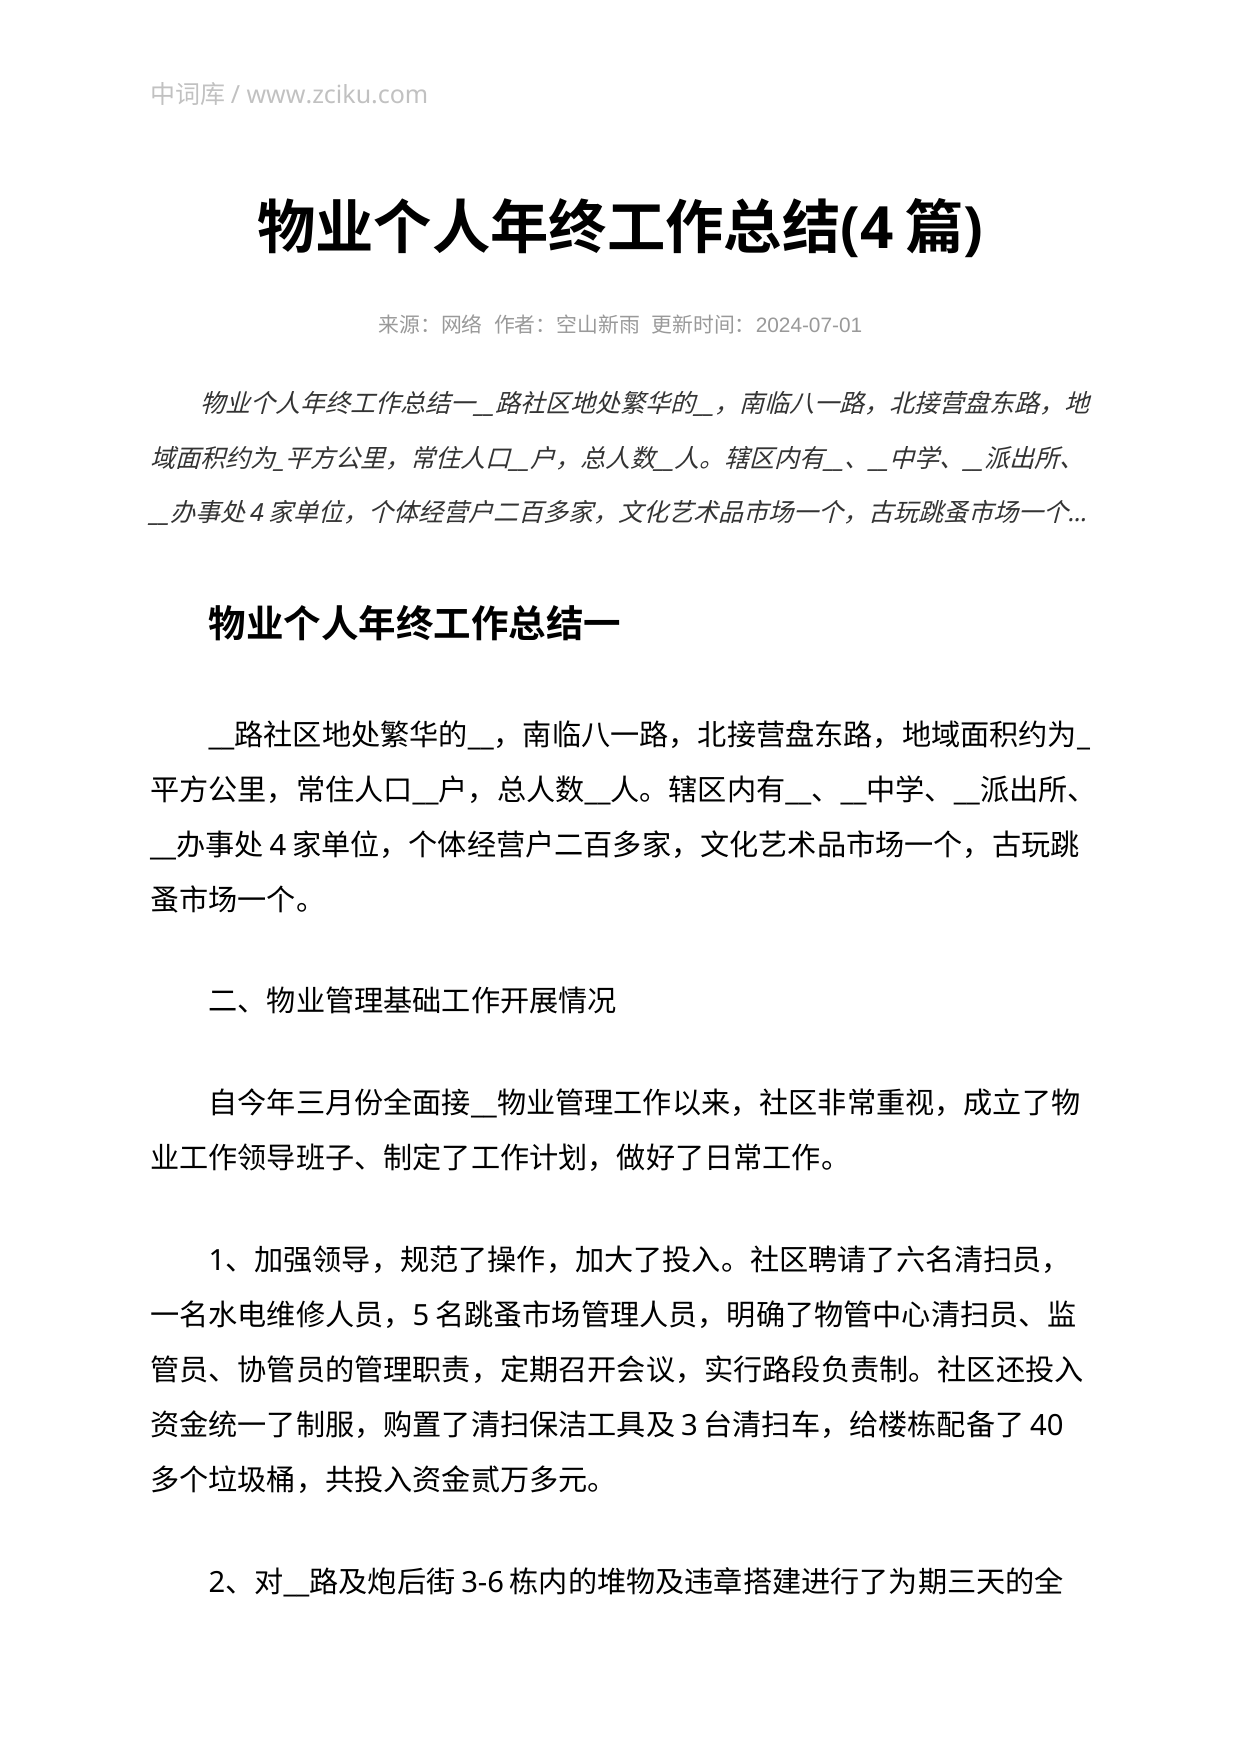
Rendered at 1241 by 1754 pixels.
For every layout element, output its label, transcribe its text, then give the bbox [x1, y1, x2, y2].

text 自今年三月份全面接__物业管理工作以来，社区非常重视，成立了物业工作领导班子、制定了工作计划，做好了日常工作。 [150, 1080, 1090, 1177]
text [150, 1558, 1090, 1601]
text 来源：网络 作者：空山新雨 更新时间：2024-07-01 [150, 313, 1090, 337]
text 二、物业管理基础工作开展情况 [150, 978, 1090, 1020]
text 物业个人年终工作总结一__路社区地处繁华的__，南临八一路，北接营盘东路，地域面积约为_平方公里，常住人口__户，总人数__人。辖区内有__、__中学、__派出所、__办事处4家单位，个体经营户二百多家，文化艺术品市场一个，古玩跳蚤市场一个... [150, 384, 1090, 529]
text __路社区地处繁华的__，南临八一路，北接营盘东路，地域面积约为_平方公里，常住人口__户，总人数__人。辖区内有__、__中学、__派出所、__办事处4家单位，个体经营户二百多家，文化艺术品市场一个，古玩跳蚤市场一个。 [150, 711, 1090, 918]
text 1、加强领导，规范了操作，加大了投入。社区聘请了六名清扫员，一名水电维修人员，5名跳蚤市场管理人员，明确了物管中心清扫员、监管员、协管员的管理职责，定期召开会议，实行路段负责制。社区还投入资金统一了制服，购置了清扫保洁工具及3台清扫车，给楼栋配备了40多个垃圾桶，共投入资金贰万多元。 [150, 1236, 1090, 1499]
text 物业个人年终工作总结一 [150, 594, 1090, 648]
subtitle 物业个人年终工作总结(4篇) [150, 181, 1090, 266]
